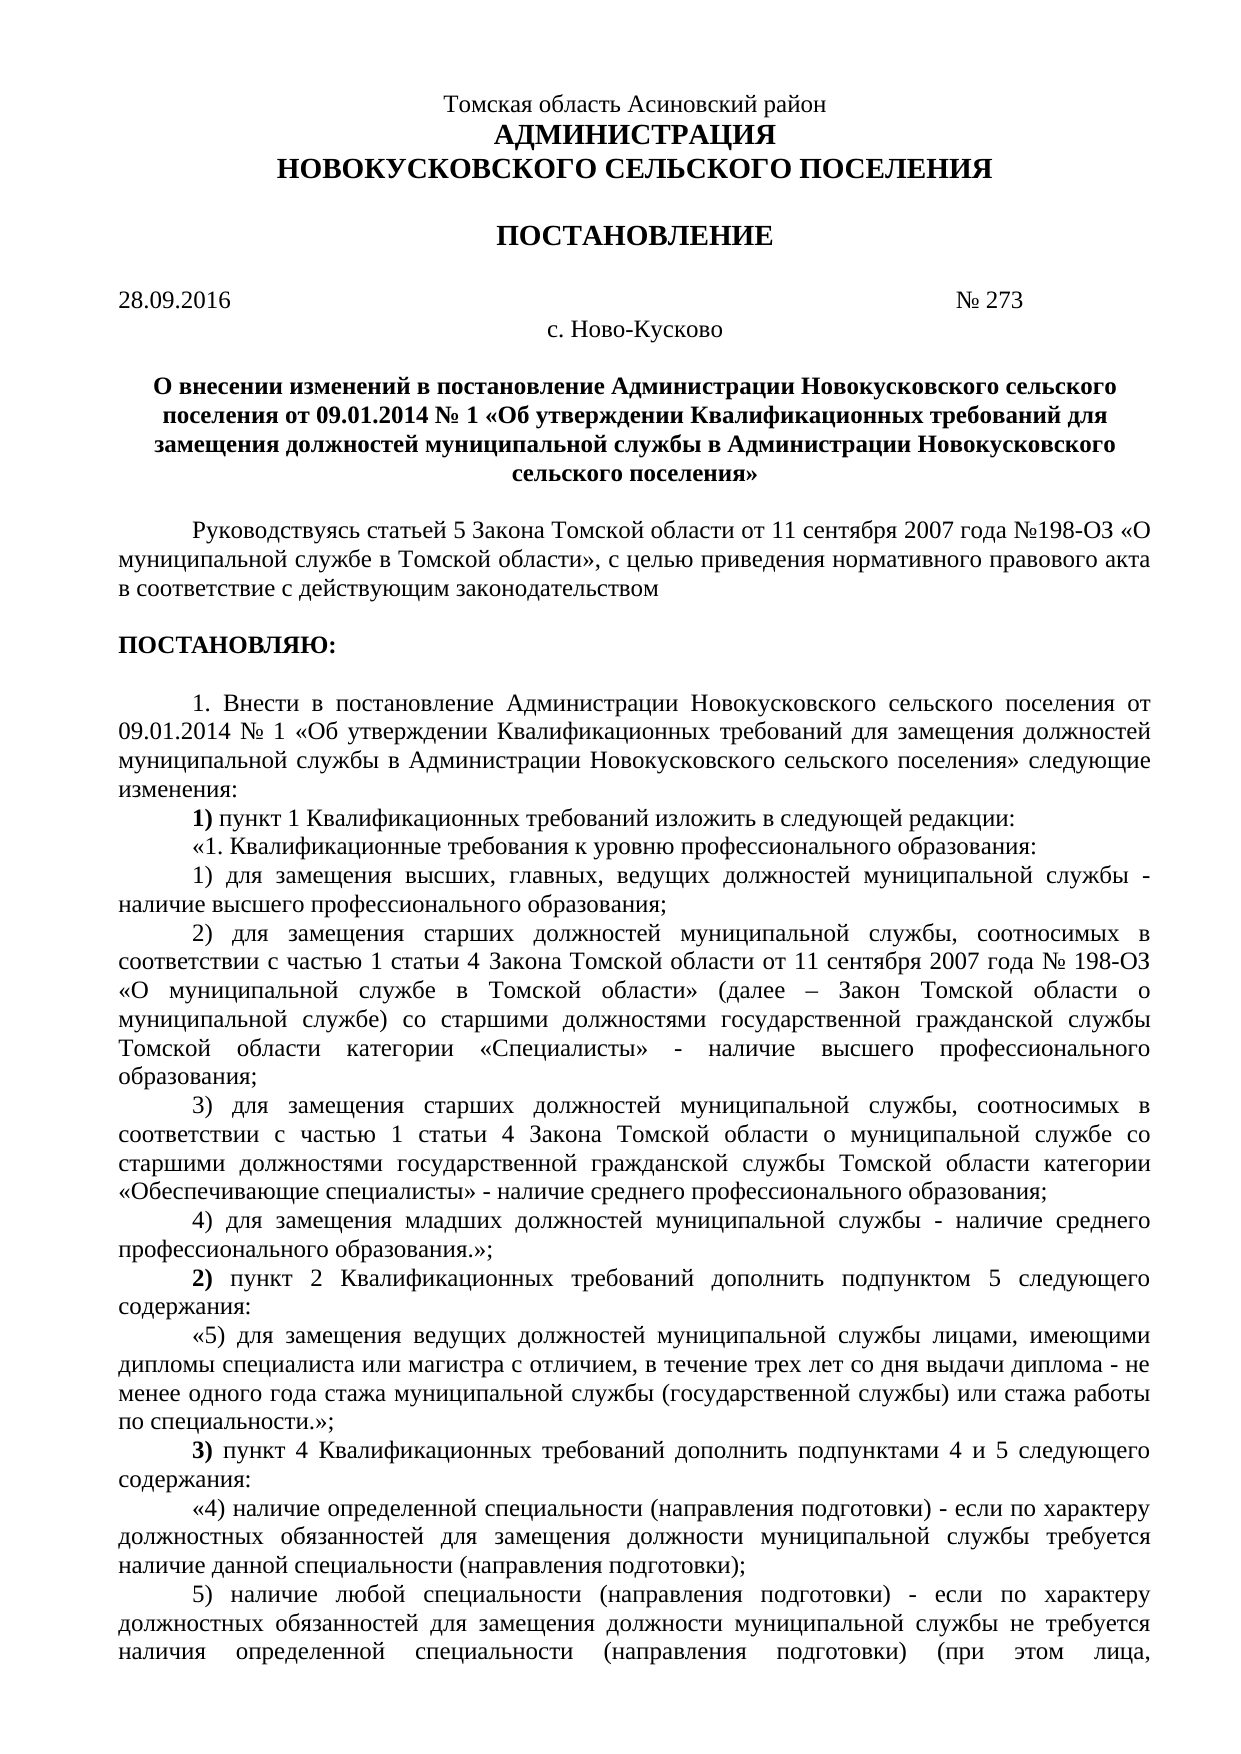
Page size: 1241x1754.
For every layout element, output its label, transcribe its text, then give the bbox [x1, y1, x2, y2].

text ПОСТАНОВЛЯЮ: [118, 630, 1152, 659]
text 1) пункт 1 Квалификационных требований изложить в следующей редакции: [118, 803, 1152, 831]
text О внесении изменений в постановление Администрации Новокусковского сельского поселения от 09.01.2014 № 1 «Об утверждении Квалификационных требований для замещения должностей муниципальной службы в Администрации Новокусковского сельского поселения» [118, 371, 1152, 486]
text 1) для замещения высших, главных, ведущих должностей муниципальной службы - наличие высшего профессионального образования; [118, 860, 1152, 918]
text 1. Внести в постановление Администрации Новокусковского сельского поселения от 09.01.2014 № 1 «Об утверждении Квалификационных требований для замещения должностей муниципальной службы в Администрации Новокусковского сельского поселения» следующие изменения: [118, 688, 1152, 803]
text 4) для замещения младших должностей муниципальной службы - наличие среднего профессионального образования.»; [118, 1205, 1152, 1263]
text 28.09.2016 № 273 [118, 285, 1152, 314]
text «5) для замещения ведущих должностей муниципальной службы лицами, имеющими дипломы специалиста или магистра с отличием, в течение трех лет со дня выдачи диплома - не менее одного года стажа муниципальной службы (государственной службы) или стажа работы по специальности.»; [118, 1320, 1152, 1435]
text НОВОКУСКОВСКОГО СЕЛЬСКОГО ПОСЕЛЕНИЯ [118, 151, 1152, 184]
text 2) для замещения старших должностей муниципальной службы, соотносимых в соответствии с частью 1 статьи 4 Закона Томской области от 11 сентября 2007 года № 198-ОЗ «О муниципальной службе в Томской области» (далее – Закон Томской области о муниципальной службе) со старшими должностями государственной гражданской службы Томской области категории «Специалисты» - наличие высшего профессионального образования; [118, 918, 1152, 1090]
text ПОСТАНОВЛЕНИЕ [118, 218, 1152, 252]
text 3) пункт 4 Квалификационных требований дополнить подпунктами 4 и 5 следующего содержания: [118, 1435, 1152, 1493]
text АДМИНИСТРАЦИЯ [118, 117, 1152, 151]
text с. Ново-Кусково [118, 314, 1152, 343]
text 3) для замещения старших должностей муниципальной службы, соотносимых в соответствии с частью 1 статьи 4 Закона Томской области о муниципальной службе со старшими должностями государственной гражданской службы Томской области категории «Обеспечивающие специалисты» - наличие среднего профессионального образования; [118, 1090, 1152, 1205]
text «4) наличие определенной специальности (направления подготовки) - если по характеру должностных обязанностей для замещения должности муниципальной службы требуется наличие данной специальности (направления подготовки); [118, 1493, 1152, 1579]
text Томская область Асиновский район [118, 89, 1152, 117]
text Руководствуясь статьей 5 Закона Томской области от 11 сентября 2007 года №198-ОЗ «О муниципальной службе в Томской области», с целью приведения нормативного правового акта в соответствие с действующим законодательством [118, 515, 1152, 601]
text 2) пункт 2 Квалификационных требований дополнить подпунктом 5 следующего содержания: [118, 1263, 1152, 1320]
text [118, 1579, 1152, 1665]
text «1. Квалификационные требования к уровню профессионального образования: [118, 831, 1152, 860]
